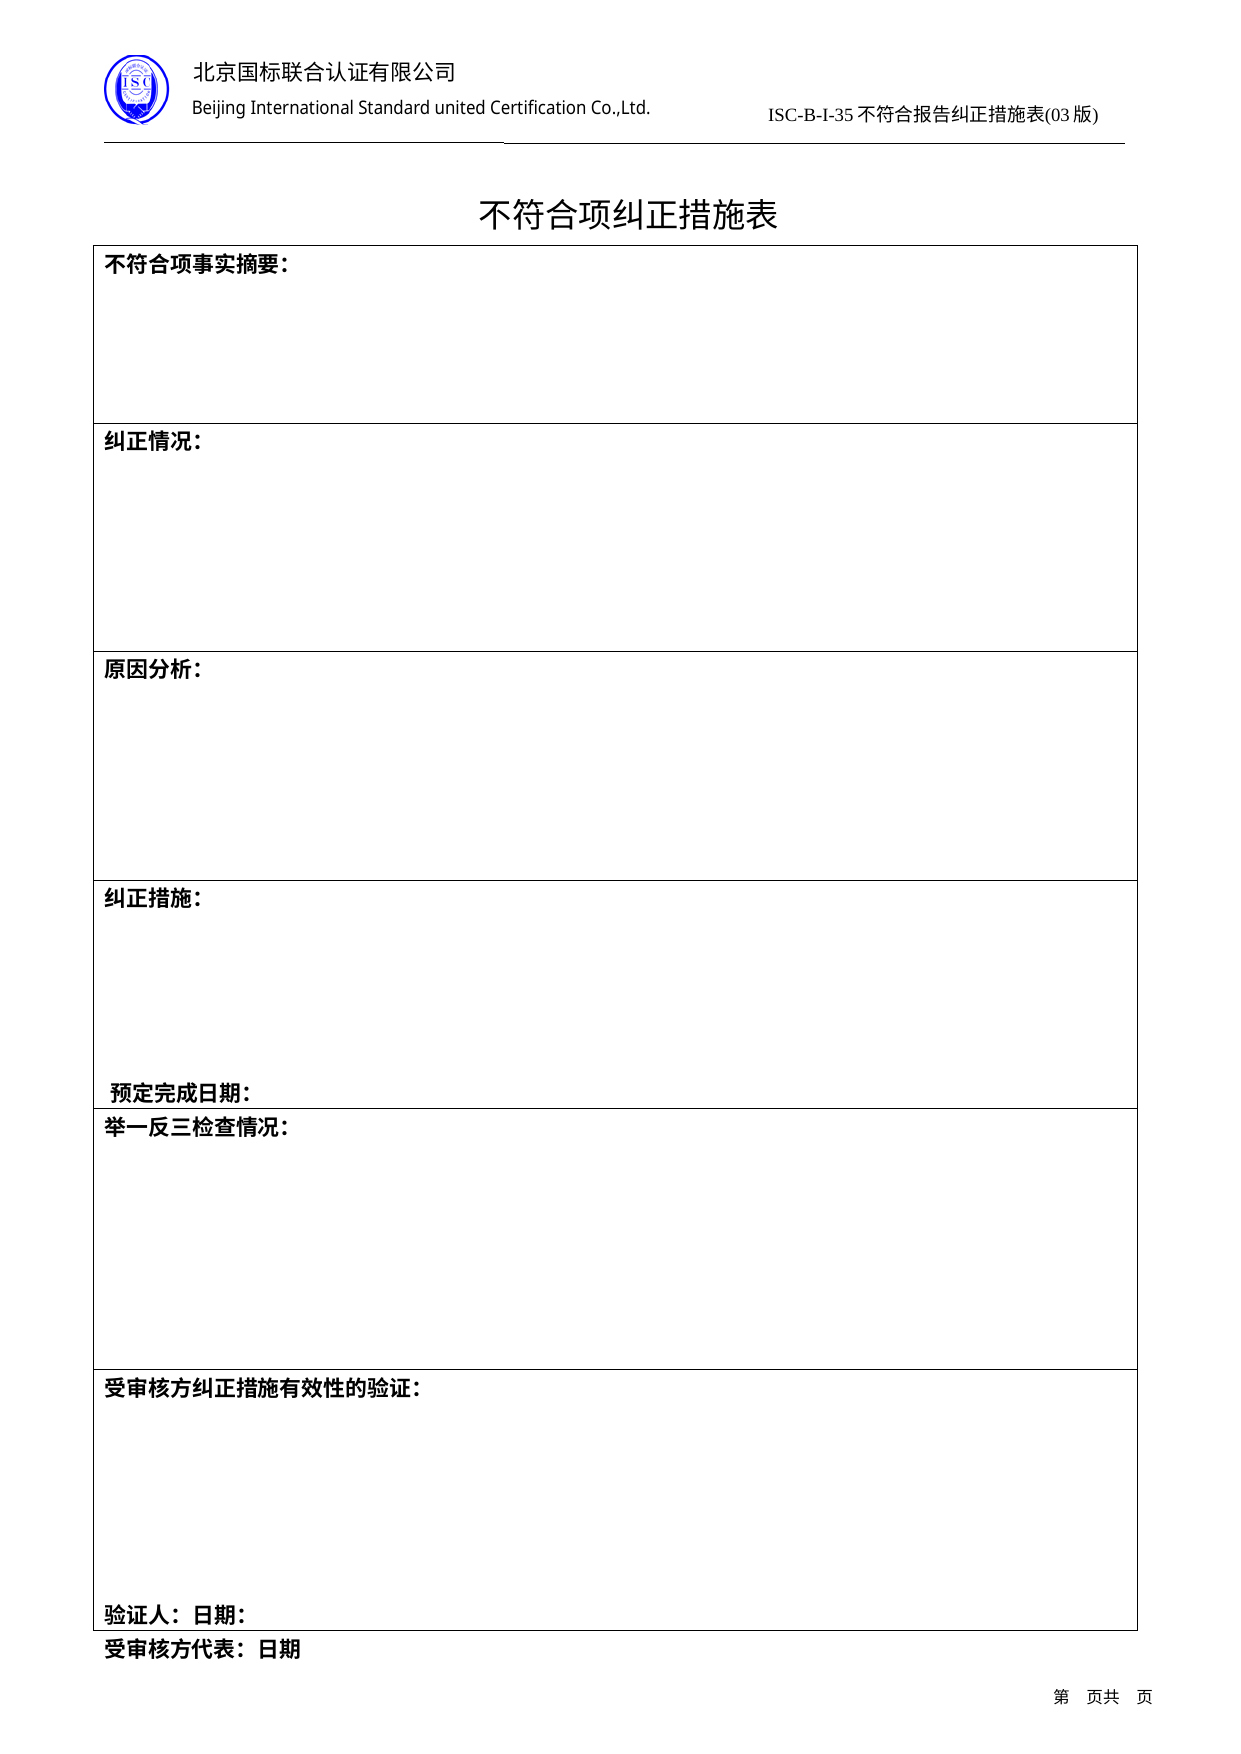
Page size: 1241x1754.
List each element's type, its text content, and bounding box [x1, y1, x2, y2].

table_cell 原因分析： [94, 652, 1137, 879]
table_cell 举一反三检查情况： [94, 1109, 1137, 1369]
text 不符合项纠正措施表 [104, 180, 1153, 245]
table_cell 受审核方纠正措施有效性的验证： 验证人：日期： [94, 1370, 1137, 1630]
table_header 不符合项事实摘要： [94, 246, 1137, 422]
picture [104, 55, 172, 124]
table_cell 纠正情况： [94, 424, 1137, 651]
table_cell 纠正措施： 预定完成日期： [94, 881, 1137, 1108]
text 受审核方代表：日期 [104, 1631, 1153, 1664]
